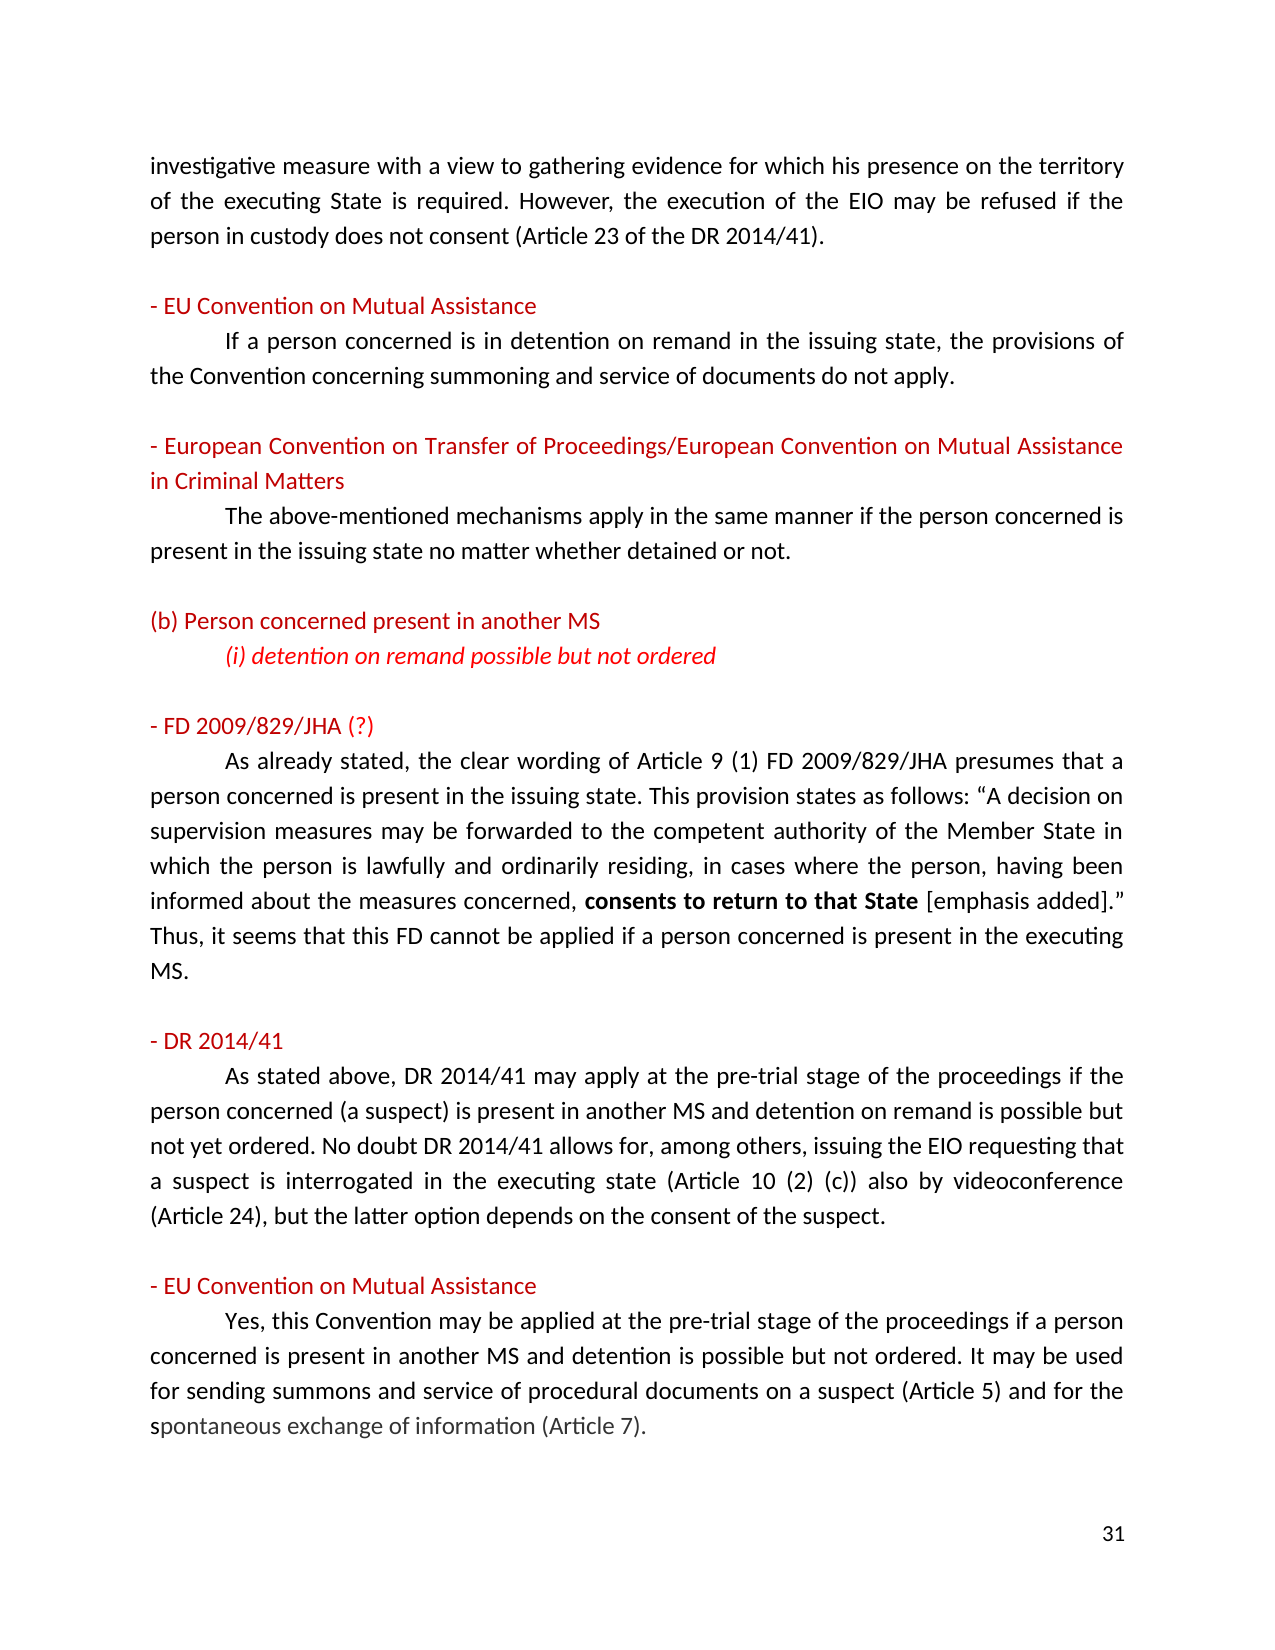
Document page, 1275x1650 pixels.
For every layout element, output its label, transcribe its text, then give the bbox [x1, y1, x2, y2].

text - DR 2014/41 [150, 1025, 1125, 1056]
text (b) Person concerned present in another MS [150, 605, 1125, 636]
text As already stated, the clear wording of Article 9 (1) FD 2009/829/JHA presumes that a person concerned is present in the issuing state. This provision states as follows: “A decision on supervision measures may be forwarded to the competent authority of the Member State in which the person is lawfully and ordinarily residing, in cases where the person, having been informed about the measures concerned, consents to return to that State [emphasis added].” Thus, it seems that this FD cannot be applied if a person concerned is present in the executing MS. [150, 745, 1125, 986]
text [150, 150, 1125, 251]
text - EU Convention on Mutual Assistance [150, 1270, 1125, 1301]
text (i) detention on remand possible but not ordered [150, 640, 1125, 671]
text - FD 2009/829/JHA (?) [150, 710, 1125, 741]
text If a person concerned is in detention on remand in the issuing state, the provisions of the Convention concerning summoning and service of documents do not apply. [150, 325, 1125, 391]
text The above-mentioned mechanisms apply in the same manner if the person concerned is present in the issuing state no matter whether detained or not. [150, 500, 1125, 566]
text - European Convention on Transfer of Proceedings/European Convention on Mutual Assistance in Criminal Matters [150, 430, 1125, 496]
text As stated above, DR 2014/41 may apply at the pre-trial stage of the proceedings if the person concerned (a suspect) is present in another MS and detention on remand is possible but not yet ordered. No doubt DR 2014/41 allows for, among others, issuing the EIO requesting that a suspect is interrogated in the executing state (Article 10 (2) (c)) also by videoconference (Article 24), but the latter option depends on the consent of the suspect. [150, 1060, 1125, 1231]
text Yes, this Convention may be applied at the pre-trial stage of the proceedings if a person concerned is present in another MS and detention is possible but not ordered. It may be used for sending summons and service of procedural documents on a suspect (Article 5) and for the spontaneous exchange of information (Article 7). [150, 1305, 1125, 1441]
text - EU Convention on Mutual Assistance [150, 290, 1125, 321]
